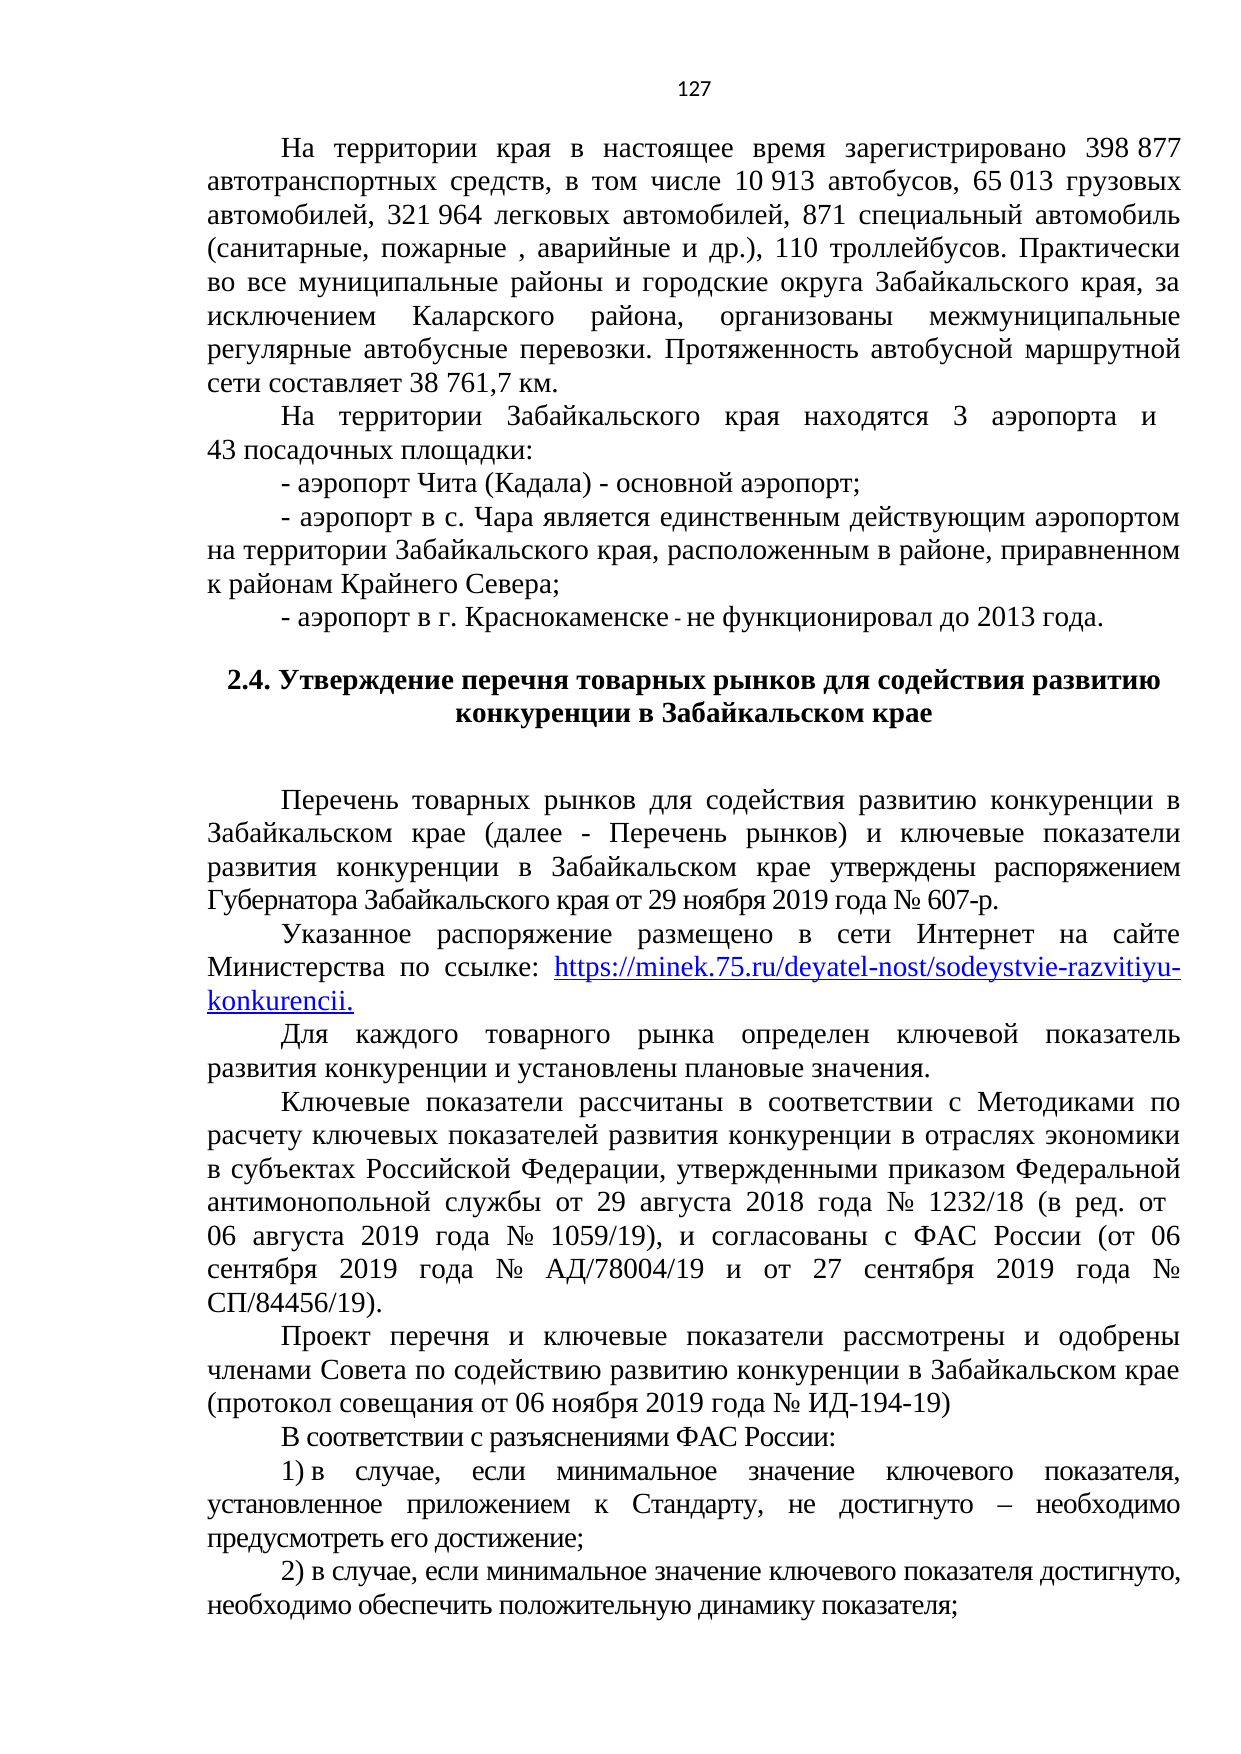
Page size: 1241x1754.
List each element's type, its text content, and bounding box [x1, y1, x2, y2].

text На территории края в настоящее время зарегистрировано 398 877 автотранспортных средств, в том числе 10 913 автобусов, 65 013 грузовых автомобилей, 321 964 легковых автомобилей, 871 специальный автомобиль (санитарные, пожарные , аварийные и др.), 110 троллейбусов. Практически во все муниципальные районы и городские округа Забайкальского края, за исключением Каларского района, организованы межмуниципальные регулярные автобусные перевозки. Протяженность автобусной маршрутной сети составляет 38 761,7 км. [207, 130, 1181, 398]
subtitle Утверждение перечня товарных рынков для содействия развитию конкуренции в Забайкальском крае [207, 662, 1181, 729]
text На территории Забайкальского края находятся 3 аэропорта и 43 посадочных площадки: [207, 398, 1181, 465]
text - аэропорт Чита (Кадала) - основной аэропорт; [207, 465, 1181, 499]
text Проект перечня и ключевые показатели рассмотрены и одобрены членами Совета по содействию развитию конкуренции в Забайкальском крае (протокол совещания от 06 ноября 2019 года № ИД-194-19) [207, 1318, 1181, 1419]
text Ключевые показатели рассчитаны в соответствии с Методиками по расчету ключевых показателей развития конкуренции в отраслях экономики в субъектах Российской Федерации, утвержденными приказом Федеральной антимонопольной службы от 29 августа 2018 года № 1232/18 (в ред. от 06 августа 2019 года № 1059/19), и согласованы с ФАС России (от 06 сентября 2019 года № АД/78004/19 и от 27 сентября 2019 года № СП/84456/19). [207, 1084, 1181, 1318]
list в случае, если минимальное значение ключевого показателя достигнуто, необходимо обеспечить положительную динамику показателя; [207, 1553, 1181, 1620]
text - аэропорт в с. Чара является единственным действующим аэропортом на территории Забайкальского края, расположенным в районе, приравненном к районам Крайнего Севера; [207, 499, 1181, 599]
list В соответствии с разъяснениями ФАС России: [207, 1419, 1181, 1453]
text Указанное распоряжение размещено в сети Интернет на сайте Министерства по ссылке: https://minek.75.ru/deyatel-nost/sodeystvie-razvitiyu-konkurencii. [207, 916, 1181, 1017]
text - аэропорт в г. Краснокаменске - не функционировал до 2013 года. [207, 599, 1181, 633]
list в случае, если минимальное значение ключевого показателя, установленное приложением к Стандарту, не достигнуто – необходимо предусмотреть его достижение; [207, 1453, 1181, 1553]
text Для каждого товарного рынка определен ключевой показатель развития конкуренции и установлены плановые значения. [207, 1017, 1181, 1084]
text Перечень товарных рынков для содействия развитию конкуренции в Забайкальском крае (далее - Перечень рынков) и ключевые показатели развития конкуренции в Забайкальском крае утверждены распоряжением Губернатора Забайкальского края от 29 ноября 2019 года № 607-р. [207, 782, 1181, 916]
